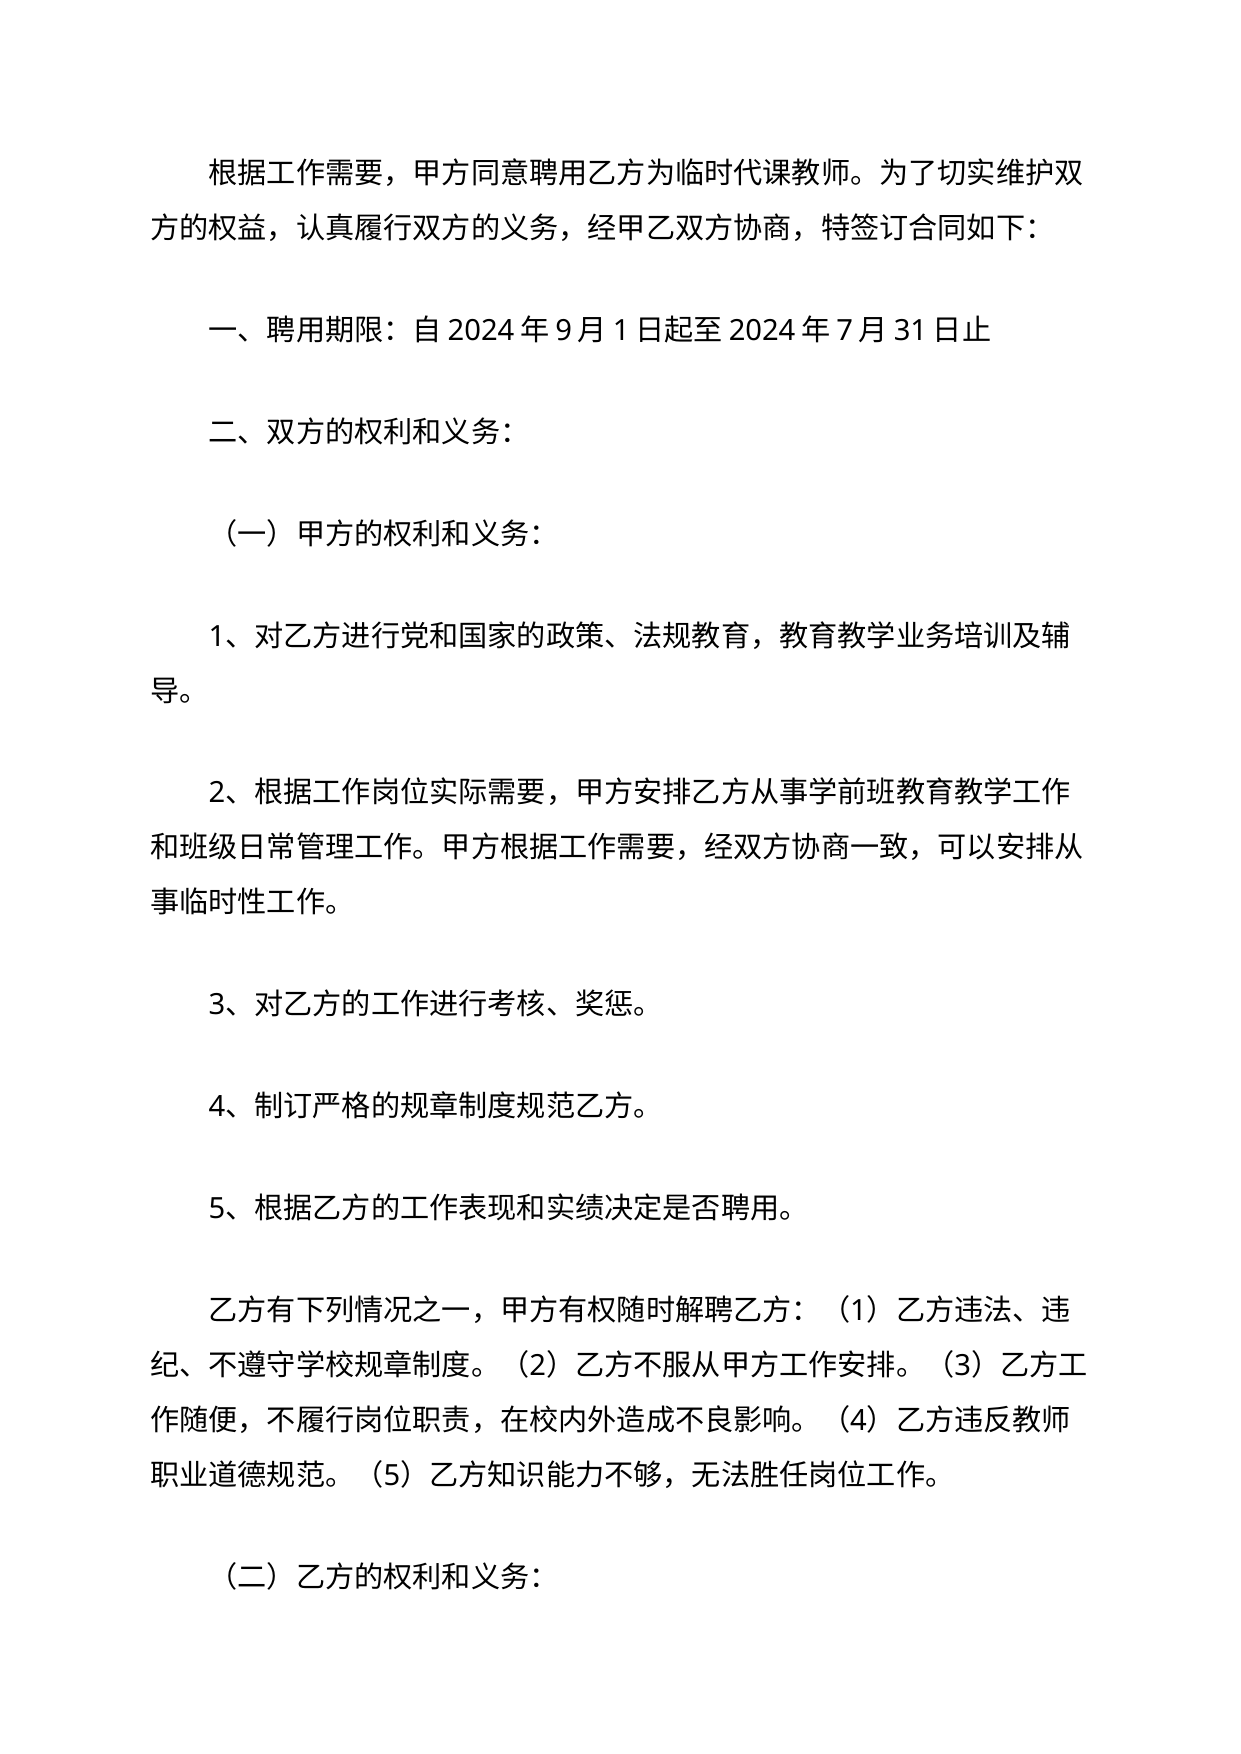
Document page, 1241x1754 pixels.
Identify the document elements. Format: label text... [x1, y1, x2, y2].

text 乙方有下列情况之一，甲方有权随时解聘乙方：（1）乙方违法、违纪、不遵守学校规章制度。（2）乙方不服从甲方工作安排。（3）乙方工作随便，不履行岗位职责，在校内外造成不良影响。（4）乙方违反教师职业道德规范。（5）乙方知识能力不够，无法胜任岗位工作。 [150, 1287, 1090, 1494]
text 一、聘用期限：自2024年9月1日起至2024年7月31日止 [150, 307, 1090, 349]
text 根据工作需要，甲方同意聘用乙方为临时代课教师。为了切实维护双方的权益，认真履行双方的义务，经甲乙双方协商，特签订合同如下： [150, 150, 1090, 247]
text 4、制订严格的规章制度规范乙方。 [150, 1083, 1090, 1125]
text 二、双方的权利和义务： [150, 409, 1090, 451]
text 2、根据工作岗位实际需要，甲方安排乙方从事学前班教育教学工作和班级日常管理工作。甲方根据工作需要，经双方协商一致，可以安排从事临时性工作。 [150, 769, 1090, 921]
text 3、对乙方的工作进行考核、奖惩。 [150, 981, 1090, 1023]
text （一）甲方的权利和义务： [150, 510, 1090, 553]
text （二）乙方的权利和义务： [150, 1553, 1090, 1596]
text 1、对乙方进行党和国家的政策、法规教育，教育教学业务培训及辅导。 [150, 612, 1090, 709]
text 5、根据乙方的工作表现和实绩决定是否聘用。 [150, 1184, 1090, 1227]
